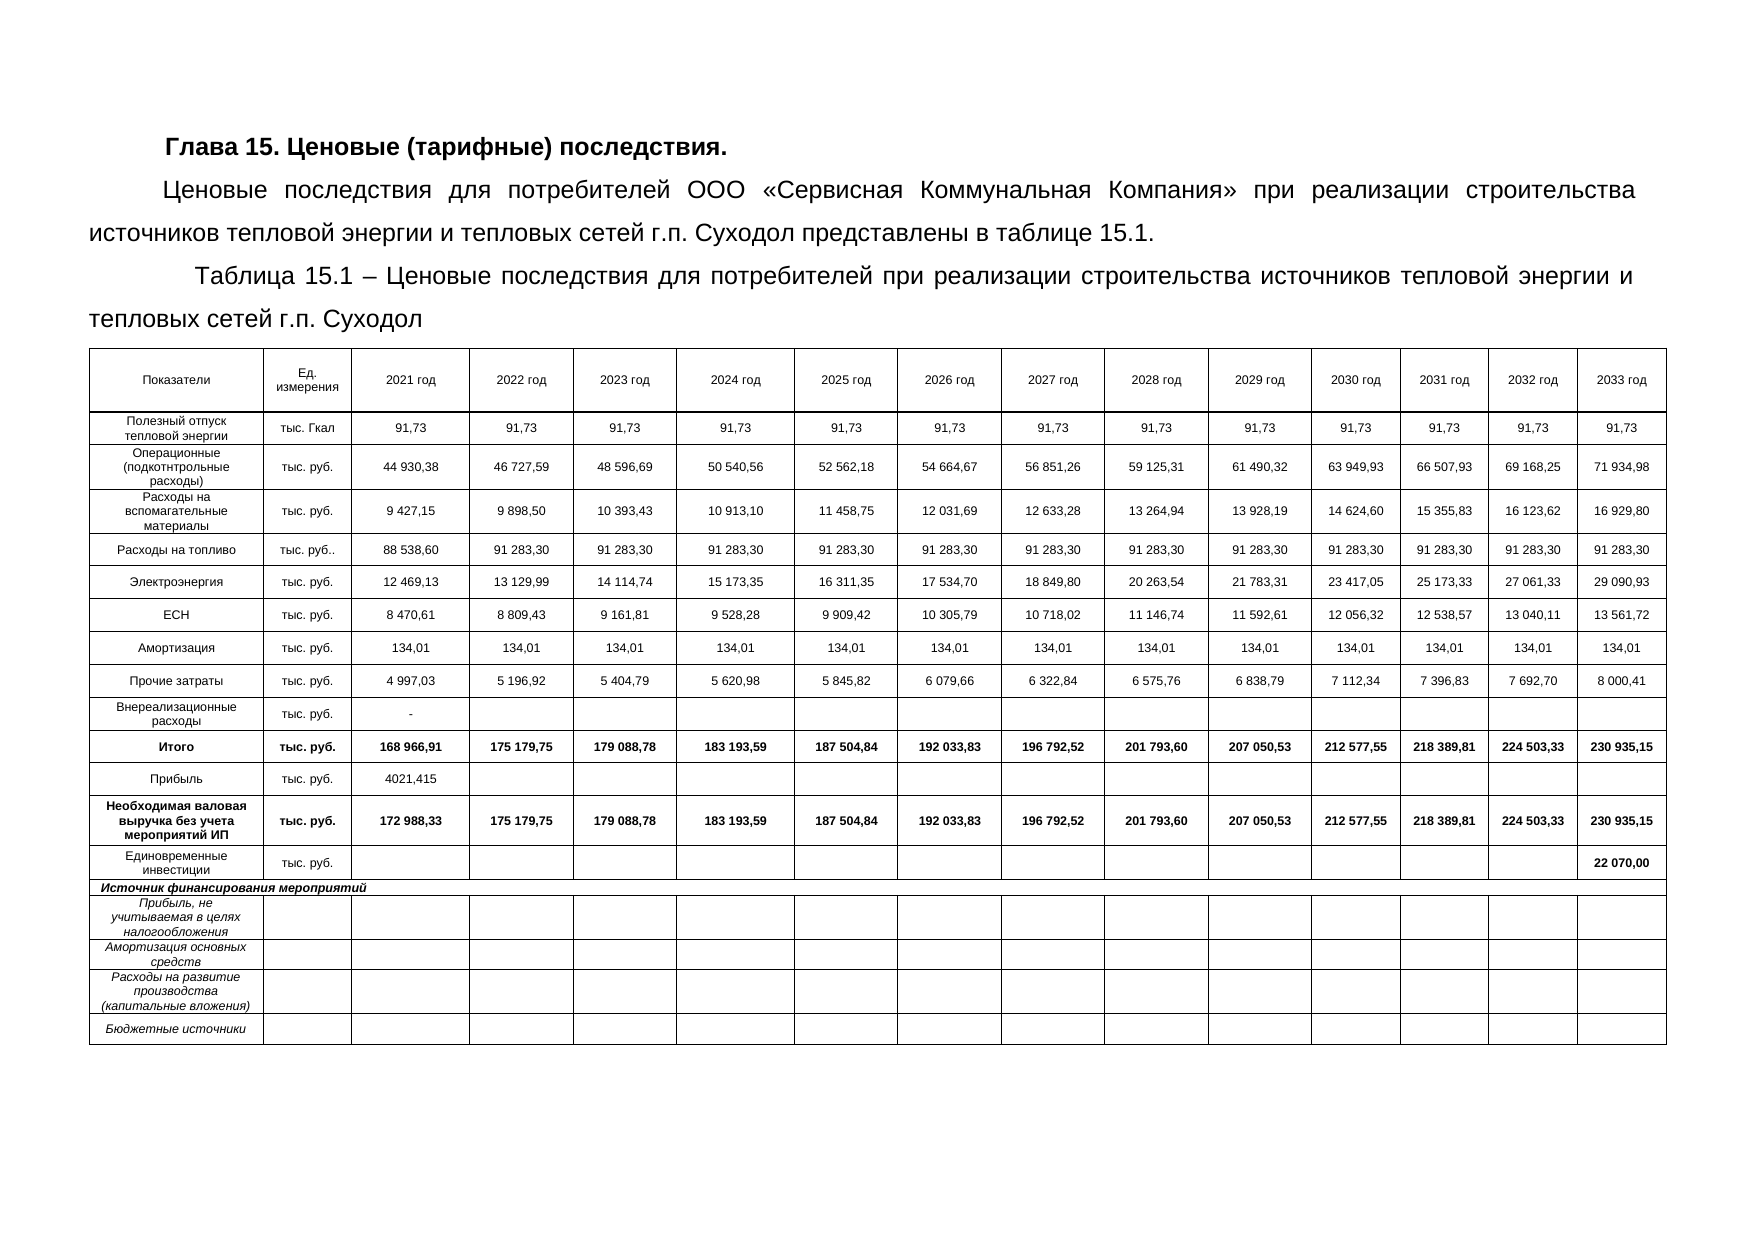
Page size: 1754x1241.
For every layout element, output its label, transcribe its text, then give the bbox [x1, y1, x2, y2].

table_cell 212 577,55 [1312, 796, 1400, 845]
table_header 2029 год [1209, 349, 1311, 411]
table_cell 16 929,80 [1578, 490, 1666, 533]
text Глава 15. Ценовые (тарифные) последствия. [89, 132, 1636, 161]
table_cell [574, 1014, 676, 1044]
table_cell [1578, 896, 1666, 939]
table_cell [677, 896, 794, 939]
table_cell тыс. Гкал [264, 413, 351, 444]
table_cell [1002, 940, 1104, 969]
table_cell тыс. руб. [264, 796, 351, 845]
table_header 2024 год [677, 349, 794, 411]
table_cell 91 283,30 [1401, 534, 1488, 565]
table_cell [1489, 846, 1577, 879]
table_cell 201 793,60 [1105, 731, 1208, 762]
table_cell 175 179,75 [470, 796, 573, 845]
table_cell Амортизация основных средств [90, 940, 263, 969]
table_cell [1002, 846, 1104, 879]
table_cell тыс. руб.. [264, 534, 351, 565]
table_cell тыс. руб. [264, 763, 351, 795]
table_cell Прочие затраты [90, 665, 263, 697]
table_cell [574, 846, 676, 879]
table_cell 175 179,75 [470, 731, 573, 762]
table_cell тыс. руб. [264, 698, 351, 729]
table_cell Необходимая валовая выручка без учета мероприятий ИП [90, 796, 263, 845]
table_cell 192 033,83 [898, 796, 1001, 845]
table_cell Прибыль, не учитываемая в целях налогообложения [90, 896, 263, 939]
table_cell 29 090,93 [1578, 566, 1666, 598]
table_cell 134,01 [1489, 632, 1577, 664]
table_cell 6 575,76 [1105, 665, 1208, 697]
table_cell 179 088,78 [574, 796, 676, 845]
table_cell 12 056,32 [1312, 599, 1400, 631]
table_cell 91,73 [1401, 413, 1488, 444]
table_cell 14 624,60 [1312, 490, 1400, 533]
table_cell 88 538,60 [352, 534, 469, 565]
table_cell - [352, 698, 469, 729]
table_cell 10 305,79 [898, 599, 1001, 631]
table_cell 4 997,03 [352, 665, 469, 697]
table_cell 10 913,10 [677, 490, 794, 533]
table_cell [470, 896, 573, 939]
table_cell 134,01 [352, 632, 469, 664]
table_cell [574, 896, 676, 939]
table_cell 134,01 [677, 632, 794, 664]
table_cell 54 664,67 [898, 445, 1001, 488]
table_cell Операционные (подкотнтрольные расходы) [90, 445, 263, 488]
table_cell [264, 1014, 351, 1044]
table_cell [470, 970, 573, 1013]
table_cell 134,01 [1312, 632, 1400, 664]
table_cell 91 283,30 [470, 534, 573, 565]
table_cell 91,73 [1312, 413, 1400, 444]
table_header 2032 год [1489, 349, 1577, 411]
table_cell 91,73 [352, 413, 469, 444]
table_cell 44 930,38 [352, 445, 469, 488]
text Таблица 15.1 – Ценовые последствия для потребителей при реализации строительства источников тепловой энергии и тепловых сетей г.п. Суходол [89, 261, 1636, 333]
table_cell [898, 896, 1001, 939]
table_cell [898, 846, 1001, 879]
table_cell 9 161,81 [574, 599, 676, 631]
table_cell 25 173,33 [1401, 566, 1488, 598]
table_cell [264, 970, 351, 1013]
table_cell 11 146,74 [1105, 599, 1208, 631]
table_cell [264, 940, 351, 969]
table_cell 91,73 [1578, 413, 1666, 444]
table_cell 7 112,34 [1312, 665, 1400, 697]
table_cell 91,73 [574, 413, 676, 444]
table_cell 18 849,80 [1002, 566, 1104, 598]
table_cell 134,01 [574, 632, 676, 664]
table_cell 27 061,33 [1489, 566, 1577, 598]
table_cell 69 168,25 [1489, 445, 1577, 488]
table_cell [795, 846, 897, 879]
table_cell 12 538,57 [1401, 599, 1488, 631]
table_cell 196 792,52 [1002, 796, 1104, 845]
table_cell 134,01 [898, 632, 1001, 664]
table_cell 134,01 [1105, 632, 1208, 664]
table_cell [898, 940, 1001, 969]
table_cell [898, 698, 1001, 729]
table_cell [1489, 763, 1577, 795]
table_cell [795, 896, 897, 939]
table_cell [470, 1014, 573, 1044]
table_cell 91 283,30 [1002, 534, 1104, 565]
table_cell [1578, 970, 1666, 1013]
table_cell 13 129,99 [470, 566, 573, 598]
table_cell 8 470,61 [352, 599, 469, 631]
table_cell [1312, 698, 1400, 729]
table_cell 9 909,42 [795, 599, 897, 631]
table_cell 10 393,43 [574, 490, 676, 533]
table_cell [1002, 970, 1104, 1013]
table_cell 91,73 [1002, 413, 1104, 444]
table_cell 52 562,18 [795, 445, 897, 488]
table_header 2028 год [1105, 349, 1208, 411]
table_cell 91 283,30 [1489, 534, 1577, 565]
table_cell 91,73 [1209, 413, 1311, 444]
table_cell ЕСН [90, 599, 263, 631]
table_cell [574, 698, 676, 729]
table_cell [1578, 698, 1666, 729]
table_cell [1578, 940, 1666, 969]
table_cell 187 504,84 [795, 796, 897, 845]
table_cell 7 692,70 [1489, 665, 1577, 697]
table_cell 22 070,00 [1578, 846, 1666, 879]
table_cell [677, 940, 794, 969]
table_cell [1209, 698, 1311, 729]
table_cell 5 404,79 [574, 665, 676, 697]
table_header 2026 год [898, 349, 1001, 411]
table_cell 134,01 [1401, 632, 1488, 664]
table_cell [1002, 1014, 1104, 1044]
table_cell [1489, 1014, 1577, 1044]
table_cell [1578, 1014, 1666, 1044]
table_header 2022 год [470, 349, 573, 411]
table_cell [1002, 698, 1104, 729]
table_cell [470, 698, 573, 729]
table_header 2021 год [352, 349, 469, 411]
table_cell [1312, 896, 1400, 939]
table_cell 134,01 [1578, 632, 1666, 664]
table_cell 201 793,60 [1105, 796, 1208, 845]
table_cell 91,73 [470, 413, 573, 444]
table_cell [1401, 763, 1488, 795]
table_cell 63 949,93 [1312, 445, 1400, 488]
table_cell [470, 846, 573, 879]
table_cell [352, 846, 469, 879]
table_cell 91,73 [1105, 413, 1208, 444]
table_cell 46 727,59 [470, 445, 573, 488]
table_header 2027 год [1002, 349, 1104, 411]
table_cell 91 283,30 [1312, 534, 1400, 565]
table_cell [1401, 970, 1488, 1013]
table_cell 5 620,98 [677, 665, 794, 697]
table_cell [352, 1014, 469, 1044]
table_cell [1105, 846, 1208, 879]
table_cell [898, 1014, 1001, 1044]
table_cell [1489, 940, 1577, 969]
table_cell 196 792,52 [1002, 731, 1104, 762]
table_cell [1401, 940, 1488, 969]
table_cell 91,73 [898, 413, 1001, 444]
table_cell тыс. руб. [264, 665, 351, 697]
table_cell 12 633,28 [1002, 490, 1104, 533]
table_cell Внереализационные расходы [90, 698, 263, 729]
table_cell 9 898,50 [470, 490, 573, 533]
table_cell [795, 970, 897, 1013]
table_cell 66 507,93 [1401, 445, 1488, 488]
table_cell Бюджетные источники [90, 1014, 263, 1044]
table_cell [1401, 1014, 1488, 1044]
table_cell 50 540,56 [677, 445, 794, 488]
table_cell [1002, 763, 1104, 795]
table_cell 224 503,33 [1489, 796, 1577, 845]
table_cell 56 851,26 [1002, 445, 1104, 488]
table_cell 15 173,35 [677, 566, 794, 598]
table_cell тыс. руб. [264, 846, 351, 879]
table_cell 134,01 [795, 632, 897, 664]
table_header Ед. измерения [264, 349, 351, 411]
table_cell [1105, 970, 1208, 1013]
table_cell 212 577,55 [1312, 731, 1400, 762]
table_cell [352, 940, 469, 969]
table_cell [470, 940, 573, 969]
table_cell 230 935,15 [1578, 731, 1666, 762]
table_cell [1105, 698, 1208, 729]
table_cell [795, 1014, 897, 1044]
table_cell 9 427,15 [352, 490, 469, 533]
table_cell [898, 970, 1001, 1013]
table_cell [1105, 940, 1208, 969]
table_cell Расходы на вспомагательные материалы [90, 490, 263, 533]
table_cell 134,01 [1209, 632, 1311, 664]
table_cell 10 718,02 [1002, 599, 1104, 631]
table_cell 218 389,81 [1401, 731, 1488, 762]
table_cell [1209, 846, 1311, 879]
table_cell 8 000,41 [1578, 665, 1666, 697]
table_cell [1209, 1014, 1311, 1044]
table_cell 8 809,43 [470, 599, 573, 631]
table_cell 230 935,15 [1578, 796, 1666, 845]
table_header 2031 год [1401, 349, 1488, 411]
table_cell 21 783,31 [1209, 566, 1311, 598]
table_cell 15 355,83 [1401, 490, 1488, 533]
table_cell 91 283,30 [1578, 534, 1666, 565]
table_cell Итого [90, 731, 263, 762]
table_cell [470, 763, 573, 795]
table_cell [1312, 763, 1400, 795]
table_cell [1312, 846, 1400, 879]
table_header 2033 год [1578, 349, 1666, 411]
table_cell 11 592,61 [1209, 599, 1311, 631]
table_cell 91,73 [1489, 413, 1577, 444]
table_cell 14 114,74 [574, 566, 676, 598]
table_cell 134,01 [470, 632, 573, 664]
table_cell [898, 763, 1001, 795]
table_cell 23 417,05 [1312, 566, 1400, 598]
table_cell Источник финансирования мероприятий [90, 880, 1666, 895]
table_cell 48 596,69 [574, 445, 676, 488]
table_cell [1209, 763, 1311, 795]
table_cell [1489, 698, 1577, 729]
text Ценовые последствия для потребителей ООО «Сервисная Коммунальная Компания» при реализации строительства источников тепловой энергии и тепловых сетей г.п. Суходол представлены в таблице 15.1. [89, 175, 1636, 247]
table_cell 91,73 [677, 413, 794, 444]
table_cell [1002, 896, 1104, 939]
table_cell тыс. руб. [264, 490, 351, 533]
table_header 2023 год [574, 349, 676, 411]
table_cell 179 088,78 [574, 731, 676, 762]
table_cell 91 283,30 [1105, 534, 1208, 565]
table_cell [264, 896, 351, 939]
table_cell [1105, 896, 1208, 939]
table_cell Единовременные инвестиции [90, 846, 263, 879]
table_cell [352, 970, 469, 1013]
table_cell 91,73 [795, 413, 897, 444]
table_cell [677, 763, 794, 795]
table_cell [1209, 970, 1311, 1013]
table_cell 61 490,32 [1209, 445, 1311, 488]
table_cell [1312, 1014, 1400, 1044]
table_cell [795, 698, 897, 729]
table_header 2030 год [1312, 349, 1400, 411]
table_cell тыс. руб. [264, 566, 351, 598]
table_cell [1401, 896, 1488, 939]
table_cell 9 528,28 [677, 599, 794, 631]
table_cell [795, 763, 897, 795]
table_cell 207 050,53 [1209, 731, 1311, 762]
table_cell [574, 970, 676, 1013]
table_cell 91 283,30 [677, 534, 794, 565]
table_cell 59 125,31 [1105, 445, 1208, 488]
table_cell [677, 1014, 794, 1044]
table_cell [1105, 763, 1208, 795]
table_cell тыс. руб. [264, 599, 351, 631]
table_cell 5 845,82 [795, 665, 897, 697]
table_cell 187 504,84 [795, 731, 897, 762]
table_header Показатели [90, 349, 263, 411]
table_cell 91 283,30 [574, 534, 676, 565]
table_cell 20 263,54 [1105, 566, 1208, 598]
table_cell 12 469,13 [352, 566, 469, 598]
table_cell 224 503,33 [1489, 731, 1577, 762]
table_cell 16 311,35 [795, 566, 897, 598]
table_cell Полезный отпуск тепловой энергии [90, 413, 263, 444]
table_cell 16 123,62 [1489, 490, 1577, 533]
table_cell [1209, 940, 1311, 969]
table_cell 13 264,94 [1105, 490, 1208, 533]
table_cell [352, 896, 469, 939]
table_cell 183 193,59 [677, 796, 794, 845]
table_cell 12 031,69 [898, 490, 1001, 533]
table_cell 7 396,83 [1401, 665, 1488, 697]
table_cell [574, 763, 676, 795]
table_cell 11 458,75 [795, 490, 897, 533]
table_cell 6 838,79 [1209, 665, 1311, 697]
table_cell тыс. руб. [264, 445, 351, 488]
table_cell тыс. руб. [264, 731, 351, 762]
table_cell 6 079,66 [898, 665, 1001, 697]
table_cell 218 389,81 [1401, 796, 1488, 845]
table_cell 172 988,33 [352, 796, 469, 845]
table_cell [1209, 896, 1311, 939]
table_cell 91 283,30 [1209, 534, 1311, 565]
table_cell [1312, 970, 1400, 1013]
table_cell [677, 698, 794, 729]
table_cell [677, 846, 794, 879]
table_cell [795, 940, 897, 969]
table_cell 4021,415 [352, 763, 469, 795]
table_cell [1489, 896, 1577, 939]
table_cell Электроэнергия [90, 566, 263, 598]
table_cell 5 196,92 [470, 665, 573, 697]
table_cell 91 283,30 [795, 534, 897, 565]
table_cell Прибыль [90, 763, 263, 795]
table_cell 6 322,84 [1002, 665, 1104, 697]
table_cell 13 928,19 [1209, 490, 1311, 533]
table_cell 17 534,70 [898, 566, 1001, 598]
table_cell 192 033,83 [898, 731, 1001, 762]
table_cell Расходы на топливо [90, 534, 263, 565]
table_cell [677, 970, 794, 1013]
table_header 2025 год [795, 349, 897, 411]
table_cell Расходы на развитие производства (капитальные вложения) [90, 970, 263, 1013]
table_cell [1105, 1014, 1208, 1044]
table_cell [1312, 940, 1400, 969]
table_cell 168 966,91 [352, 731, 469, 762]
table_cell тыс. руб. [264, 632, 351, 664]
table_cell [1578, 763, 1666, 795]
table_cell 134,01 [1002, 632, 1104, 664]
table_cell [1489, 970, 1577, 1013]
table_cell 183 193,59 [677, 731, 794, 762]
table_cell 207 050,53 [1209, 796, 1311, 845]
table_cell [574, 940, 676, 969]
table_cell Амортизация [90, 632, 263, 664]
table_cell 13 040,11 [1489, 599, 1577, 631]
table_cell 13 561,72 [1578, 599, 1666, 631]
table_cell 91 283,30 [898, 534, 1001, 565]
table_cell [1401, 846, 1488, 879]
table_cell 71 934,98 [1578, 445, 1666, 488]
table_cell [1401, 698, 1488, 729]
